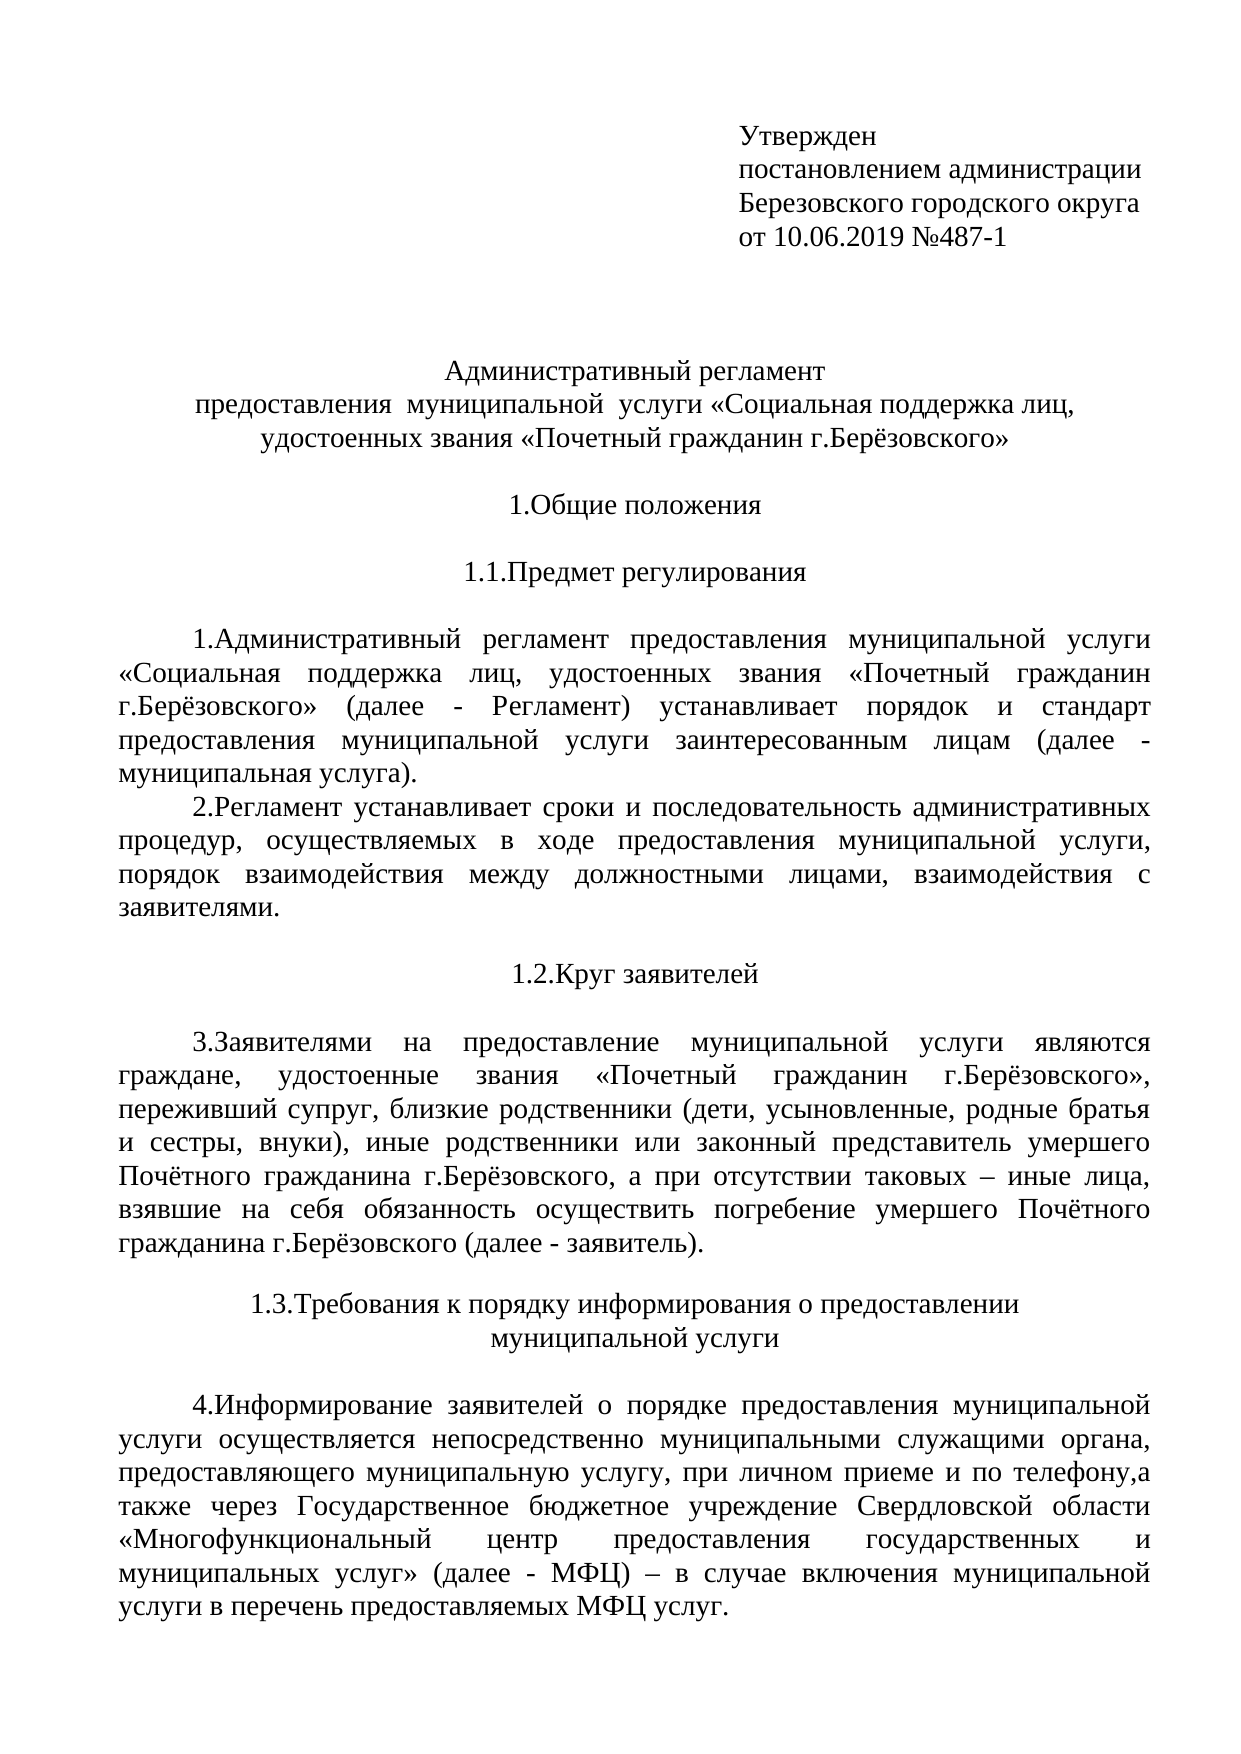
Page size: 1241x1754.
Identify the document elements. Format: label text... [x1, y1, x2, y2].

text 4.Информирование заявителей о порядке предоставления муниципальной услуги осуществляется непосредственно муниципальными служащими органа, предоставляющего муниципальную услугу, при личном приеме и по телефону,а также через Государственное бюджетное учреждение Свердловской области «Многофункциональный центр предоставления государственных и муниципальных услуг» (далее - МФЦ) – в случае включения муниципальной услуги в перечень предоставляемых МФЦ услуг. [118, 1387, 1152, 1622]
text 1.Общие положения [118, 487, 1152, 521]
list муниципальной услуги [118, 1320, 1152, 1354]
text постановлением администрации [118, 152, 1152, 185]
text 2.Регламент устанавливает сроки и последовательность административных процедур, осуществляемых в ходе предоставления муниципальной услуги, порядок взаимодействия между должностными лицами, взаимодействия с заявителями. [118, 789, 1152, 923]
text Утвержден [118, 118, 1152, 152]
text 1.Административный регламент предоставления муниципальной услуги «Социальная поддержка лиц, удостоенных звания «Почетный гражданин г.Берёзовского» (далее - Регламент) устанавливает порядок и стандарт предоставления муниципальной услуги заинтересованным лицам (далее - муниципальная услуга). [118, 621, 1152, 789]
list 1.2.Круг заявителей [118, 957, 1152, 990]
list 1.1.Предмет регулирования [118, 554, 1152, 588]
text Административный регламент [118, 353, 1152, 386]
text предоставления муниципальной услуги «Социальная поддержка лиц, удостоенных звания «Почетный гражданин г.Берёзовского» [118, 386, 1152, 453]
text 3.Заявителями на предоставление муниципальной услуги являются граждане, удостоенные звания «Почетный гражданин г.Берёзовского», переживший супруг, близкие родственники (дети, усыновленные, родные братья и сестры, внуки), иные родственники или законный представитель умершего Почётного гражданина г.Берёзовского, а при отсутствии таковых – иные лица, взявшие на себя обязанность осуществить погребение умершего Почётного гражданина г.Берёзовского (далее - заявитель). [118, 1024, 1152, 1258]
list 1.3.Требования к порядку информирования о предоставлении [118, 1287, 1152, 1320]
text Березовского городского округа [118, 185, 1152, 219]
text от 10.06.2019 №487-1 [118, 219, 1152, 252]
